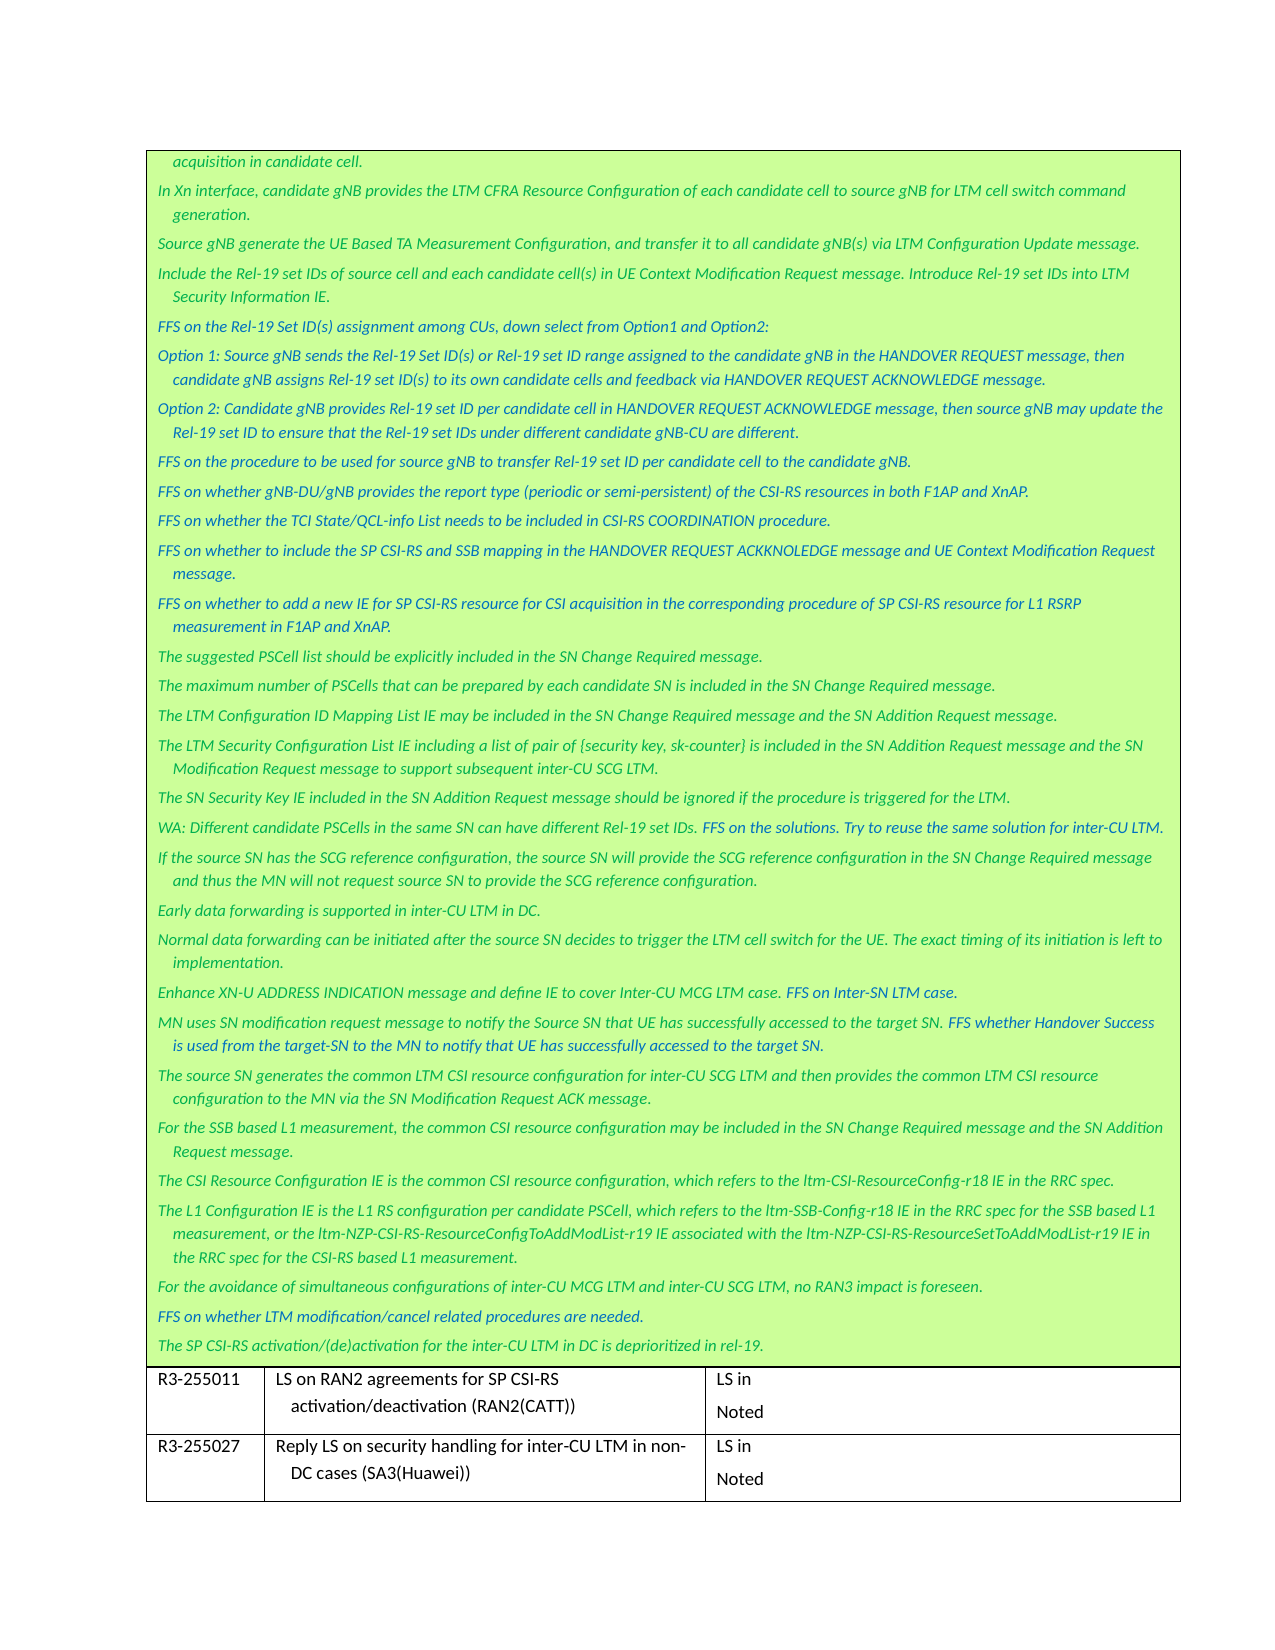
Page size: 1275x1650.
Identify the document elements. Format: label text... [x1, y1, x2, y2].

table_cell LS in Noted [706, 1435, 1180, 1501]
table_cell Reply LS on security handling for inter-CU LTM in non-DC cases (SA3(Huawei)) [265, 1435, 705, 1501]
table_cell R3-255027 [147, 1435, 264, 1501]
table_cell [147, 151, 1180, 1366]
table_cell R3-255011 [147, 1368, 264, 1433]
table_cell LS in Noted [706, 1368, 1180, 1433]
table_cell LS on RAN2 agreements for SP CSI-RS activation/deactivation (RAN2(CATT)) [265, 1368, 705, 1433]
